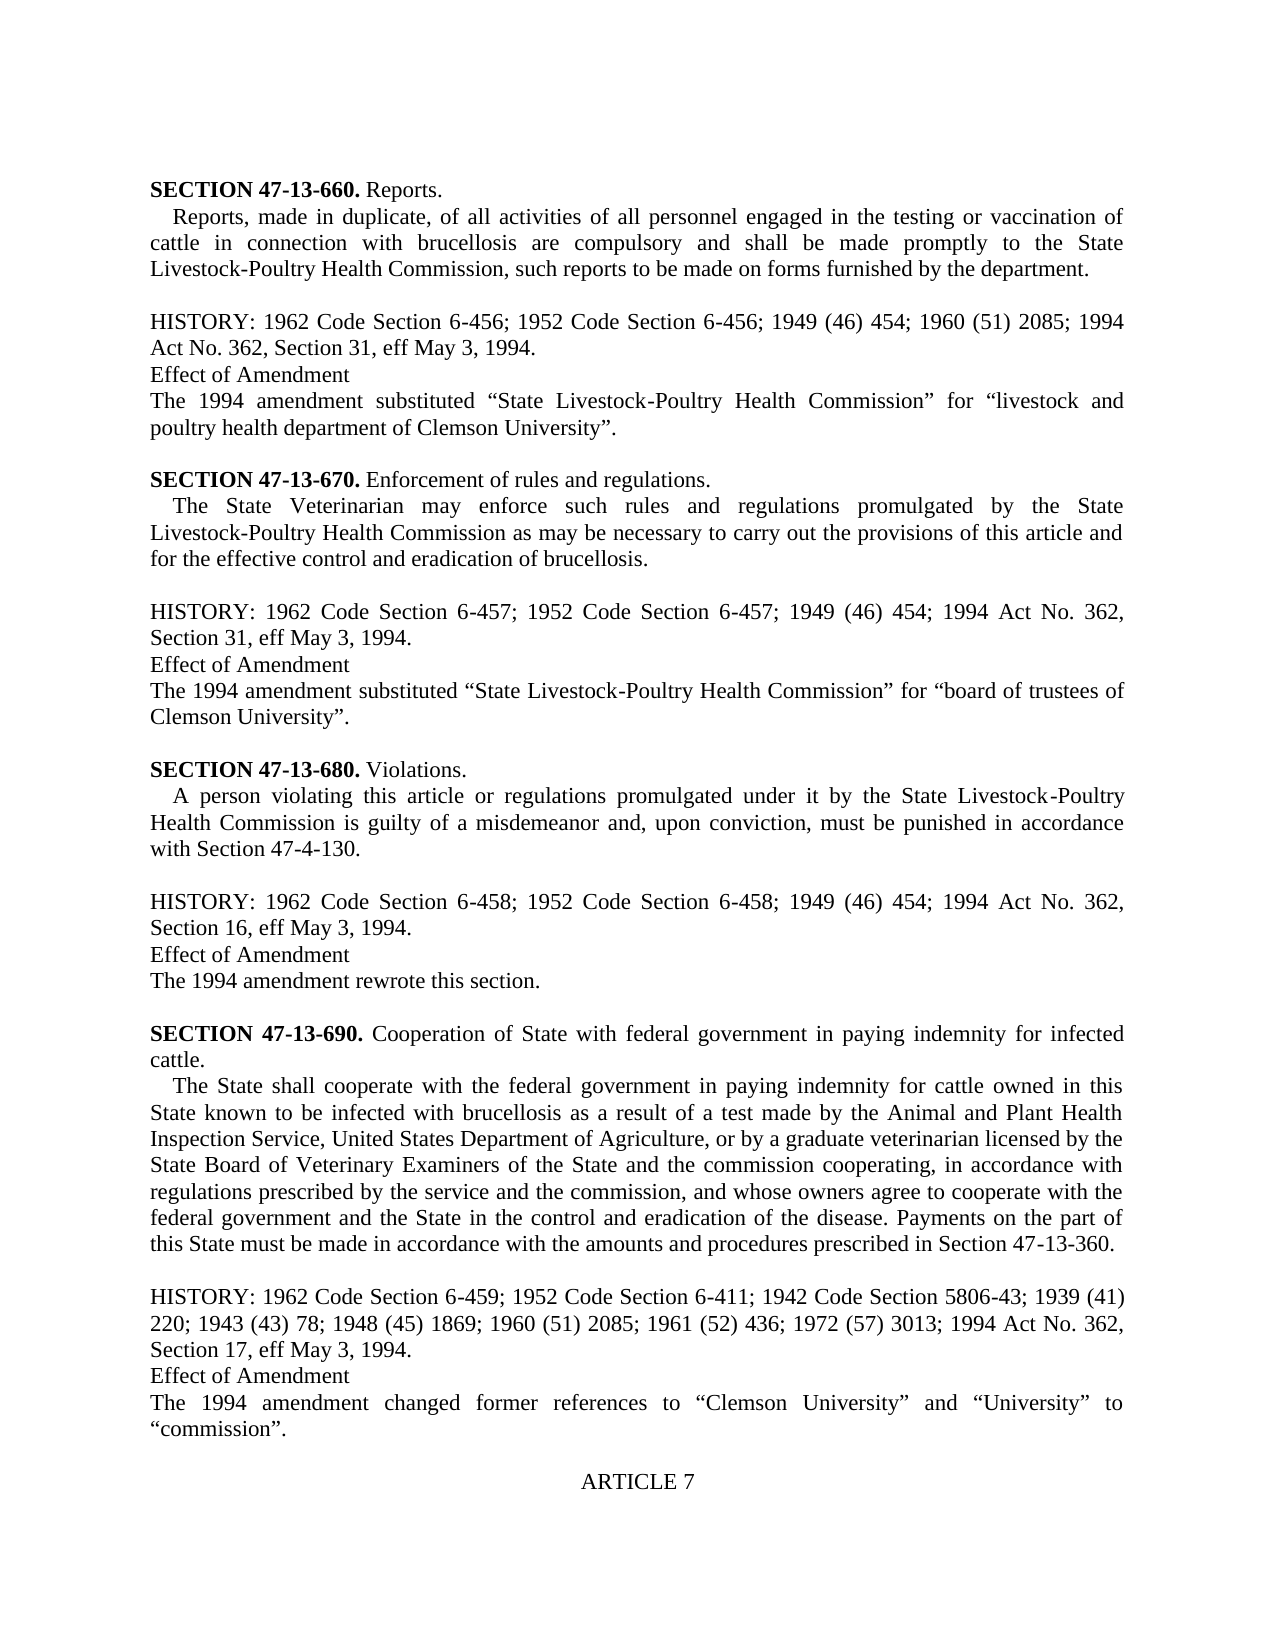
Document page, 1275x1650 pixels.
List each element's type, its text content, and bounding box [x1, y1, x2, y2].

text HISTORY: 1962 Code Section 6-457; 1952 Code Section 6-457; 1949 (46) 454; 1994 Act No. 362, Section 31, eff May 3, 1994. [150, 598, 1125, 651]
text Reports, made in duplicate, of all activities of all personnel engaged in the testing or vaccination of cattle in connection with brucellosis are compulsory and shall be made promptly to the State Livestock-Poultry Health Commission, such reports to be made on forms furnished by the department. [150, 203, 1125, 282]
text HISTORY: 1962 Code Section 6-459; 1952 Code Section 6-411; 1942 Code Section 5806-43; 1939 (41) 220; 1943 (43) 78; 1948 (45) 1869; 1960 (51) 2085; 1961 (52) 436; 1972 (57) 3013; 1994 Act No. 362, Section 17, eff May 3, 1994. [150, 1283, 1125, 1362]
text A person violating this article or regulations promulgated under it by the State Livestock-Poultry Health Commission is guilty of a misdemeanor and, upon conviction, must be punished in accordance with Section 47-4-130. [150, 782, 1125, 862]
text The 1994 amendment changed former references to “Clemson University” and “University” to “commission”. [150, 1389, 1125, 1441]
text The 1994 amendment substituted “State Livestock-Poultry Health Commission” for “livestock and poultry health department of Clemson University”. [150, 387, 1125, 440]
text SECTION 47-13-660. Reports. [150, 176, 1125, 203]
text Effect of Amendment [150, 361, 1125, 387]
text Effect of Amendment [150, 941, 1125, 967]
text SECTION 47-13-690. Cooperation of State with federal government in paying indemnity for infected cattle. [150, 1020, 1125, 1072]
text The State Veterinarian may enforce such rules and regulations promulgated by the State Livestock-Poultry Health Commission as may be necessary to carry out the provisions of this article and for the effective control and eradication of brucellosis. [150, 493, 1125, 572]
text The 1994 amendment rewrote this section. [150, 967, 1125, 993]
text HISTORY: 1962 Code Section 6-456; 1952 Code Section 6-456; 1949 (46) 454; 1960 (51) 2085; 1994 Act No. 362, Section 31, eff May 3, 1994. [150, 308, 1125, 361]
text The State shall cooperate with the federal government in paying indemnity for cattle owned in this State known to be infected with brucellosis as a result of a test made by the Animal and Plant Health Inspection Service, United States Department of Agriculture, or by a graduate veterinarian licensed by the State Board of Veterinary Examiners of the State and the commission cooperating, in accordance with regulations prescribed by the service and the commission, and whose owners agree to cooperate with the federal government and the State in the control and eradication of the disease. Payments on the part of this State must be made in accordance with the amounts and procedures prescribed in Section 47-13-360. [150, 1072, 1125, 1257]
text Effect of Amendment [150, 1362, 1125, 1389]
text HISTORY: 1962 Code Section 6-458; 1952 Code Section 6-458; 1949 (46) 454; 1994 Act No. 362, Section 16, eff May 3, 1994. [150, 888, 1125, 941]
text SECTION 47-13-670. Enforcement of rules and regulations. [150, 466, 1125, 493]
text SECTION 47-13-680. Violations. [150, 756, 1125, 782]
text The 1994 amendment substituted “State Livestock-Poultry Health Commission” for “board of trustees of Clemson University”. [150, 677, 1125, 730]
text Effect of Amendment [150, 651, 1125, 677]
text ARTICLE 7 [150, 1468, 1125, 1494]
